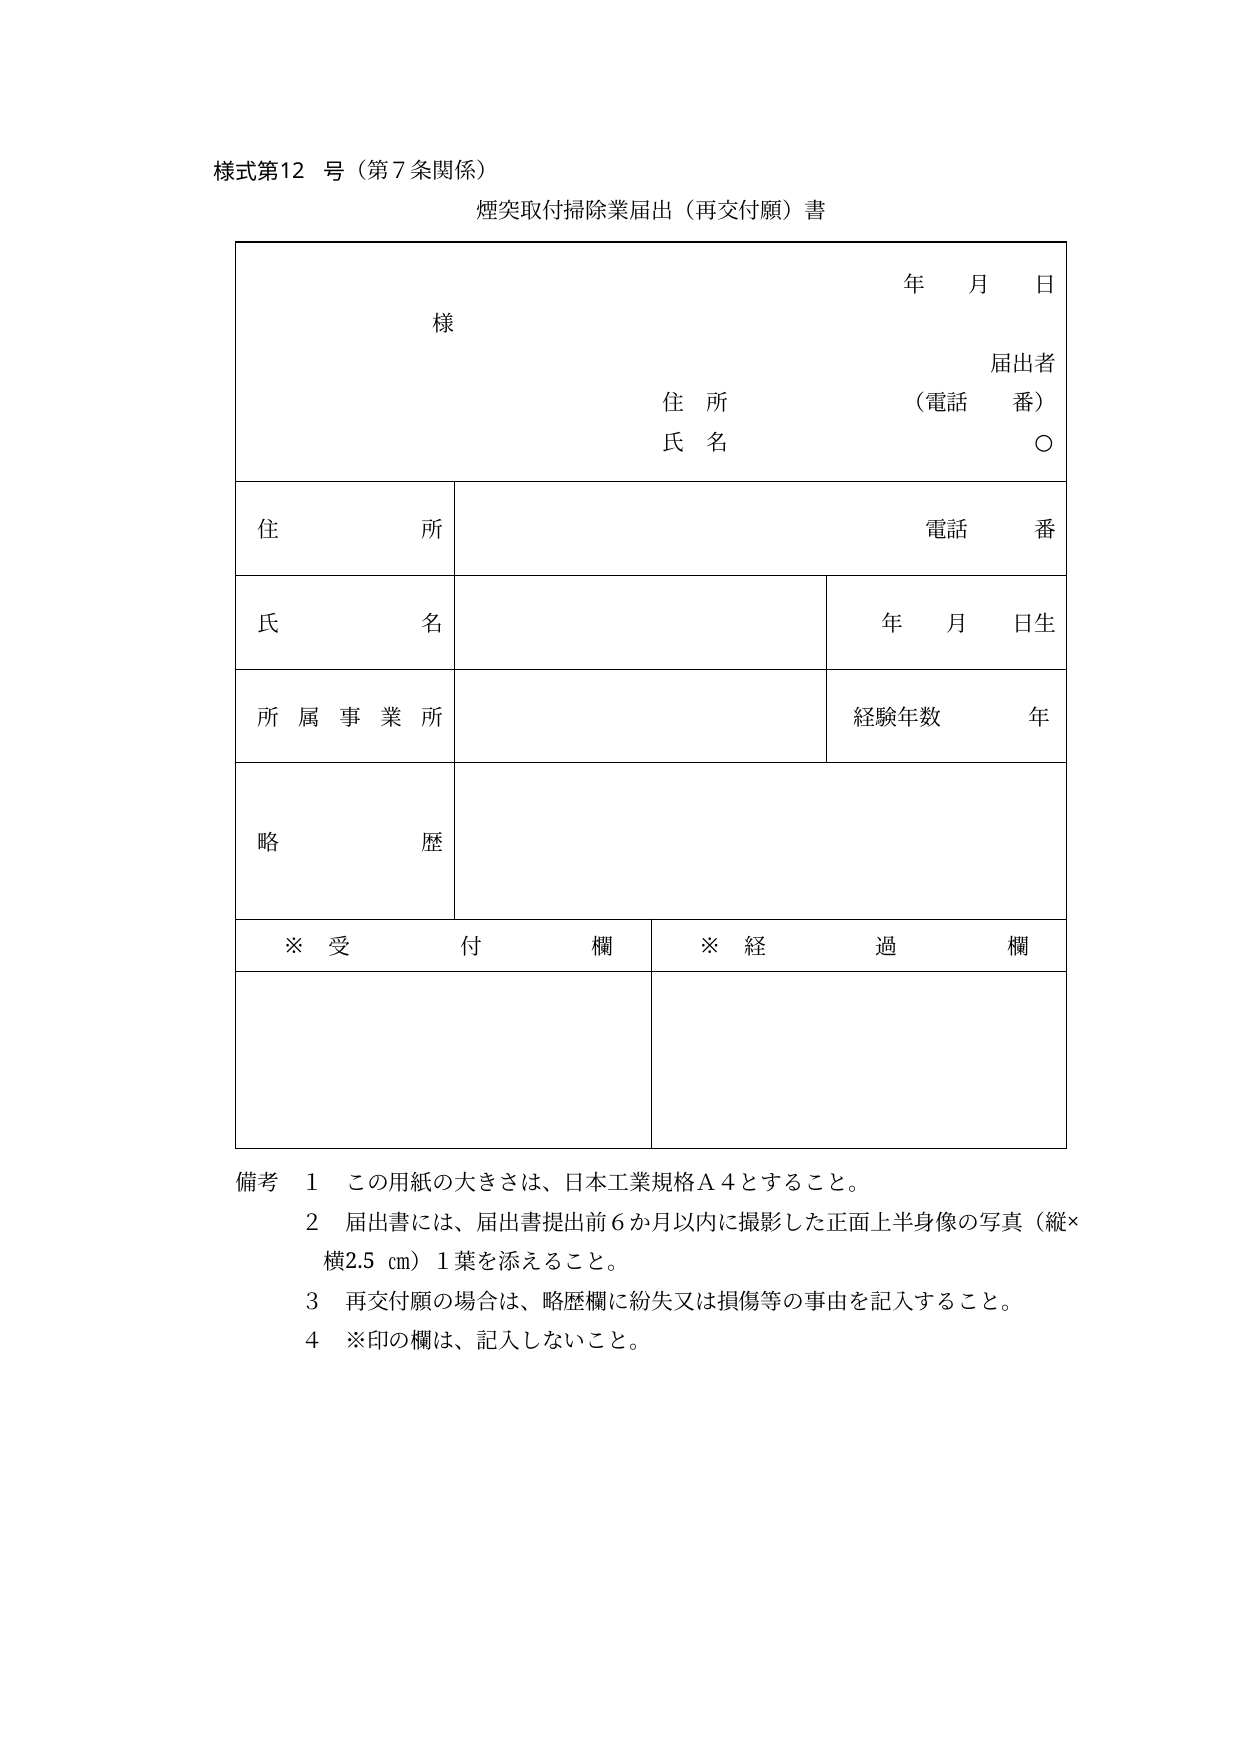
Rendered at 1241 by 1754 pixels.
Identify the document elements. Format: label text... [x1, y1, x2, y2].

table_cell [652, 972, 1066, 1148]
text ２ 届出書には、届出書提出前６か月以内に撮影した正面上半身像の写真（縦3.0㎝×横2.5㎝）１葉を添えること。 [214, 1201, 1089, 1280]
text ４ ※印の欄は、記入しないこと。 [214, 1319, 1089, 1359]
table_cell 年 月 日生 [827, 576, 1066, 668]
table_cell 氏名 [236, 576, 454, 668]
text 備考 １ この用紙の大きさは、日本工業規格Ａ４とすること。 [214, 1161, 1089, 1201]
table_cell [455, 763, 1066, 918]
table_cell 経験年数 年 [827, 670, 1066, 762]
table_cell [236, 972, 651, 1148]
table_cell 所属事業所 [236, 670, 454, 762]
table_cell ※ 経 過 欄 [652, 920, 1066, 971]
table_cell ※ 受 付 欄 [236, 920, 651, 971]
text 煙突取付掃除業届出（再交付願）書 [214, 189, 1089, 229]
table_cell 住所 [236, 482, 454, 575]
table_cell [455, 576, 826, 668]
table_header 年 月 日 様 届出者 住 所 （電話 番） 氏 名 印 [236, 243, 1066, 481]
text ３ 再交付願の場合は、略歴欄に紛失又は損傷等の事由を記入すること。 [214, 1280, 1089, 1319]
table_cell [455, 670, 826, 762]
text 様式第12号（第７条関係） [214, 150, 1089, 189]
table_cell 電話 番 [455, 482, 1066, 575]
table_cell 略歴 [236, 763, 454, 918]
